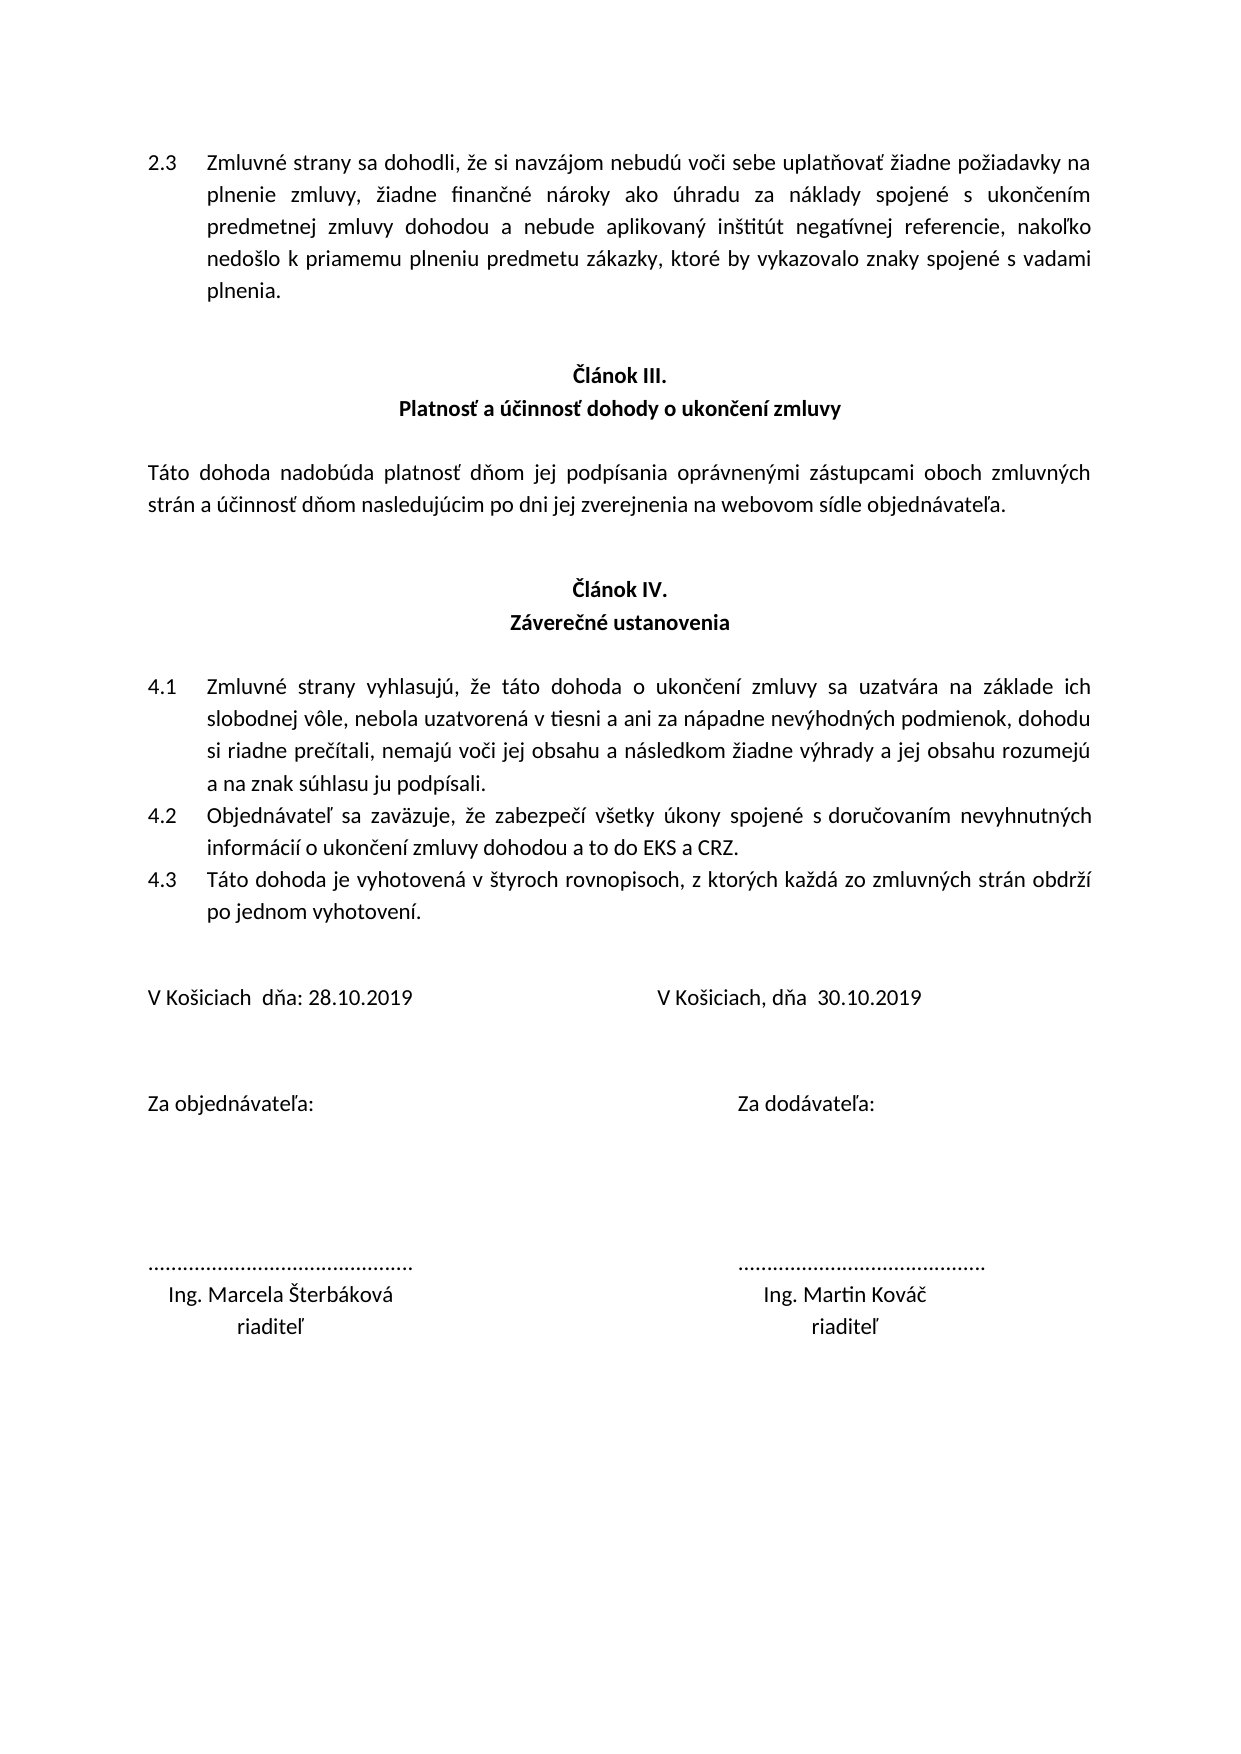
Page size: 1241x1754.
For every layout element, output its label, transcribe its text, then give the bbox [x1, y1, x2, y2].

text Záverečné ustanovenia [148, 608, 1093, 636]
list Zmluvné strany sa dohodli, že si navzájom nebudú voči sebe uplatňovať žiadne požiadavky na plnenie zmluvy, žiadne finančné nároky ako úhradu za náklady spojené s ukončením predmetnej zmluvy dohodou a nebude aplikovaný inštitút negatívnej referencie, nakoľko nedošlo k priamemu plneniu predmetu zákazky, ktoré by vykazovalo znaky spojené s vadami plnenia. [148, 148, 1093, 304]
text Platnosť a účinnosť dohody o ukončení zmluvy [148, 394, 1093, 422]
text Za objednávateľa: Za dodávateľa: [148, 1089, 1093, 1117]
text Táto dohoda nadobúda platnosť dňom jej podpísania oprávnenými zástupcami oboch zmluvných strán a účinnosť dňom nasledujúcim po dni jej zverejnenia na webovom sídle objednávateľa. [148, 458, 1093, 518]
text .............................................. ........................................... [148, 1248, 1093, 1276]
list Zmluvné strany vyhlasujú, že táto dohoda o ukončení zmluvy sa uzatvára na základe ich slobodnej vôle, nebola uzatvorená v tiesni a ani za nápadne nevýhodných podmienok, dohodu si riadne prečítali, nemajú voči jej obsahu a následkom žiadne výhrady a jej obsahu rozumejú a na znak súhlasu ju podpísali. [148, 672, 1093, 797]
text V Košiciach dňa: 28.10.2019 V Košiciach, dňa 30.10.2019 [148, 983, 1093, 1011]
text Článok III. [148, 362, 1093, 389]
list Objednávateľ sa zaväzuje, že zabezpečí všetky úkony spojené s doručovaním nevyhnutných informácií o ukončení zmluvy dohodou a to do EKS a CRZ. [148, 801, 1093, 861]
text Článok IV. [148, 576, 1093, 603]
list Táto dohoda je vyhotovená v štyroch rovnopisoch, z ktorých každá zo zmluvných strán obdrží po jednom vyhotovení. [148, 865, 1093, 925]
text riaditeľ riaditeľ [148, 1312, 1093, 1340]
text Ing. Marcela Šterbáková Ing. Martin Kováč [148, 1280, 1093, 1308]
